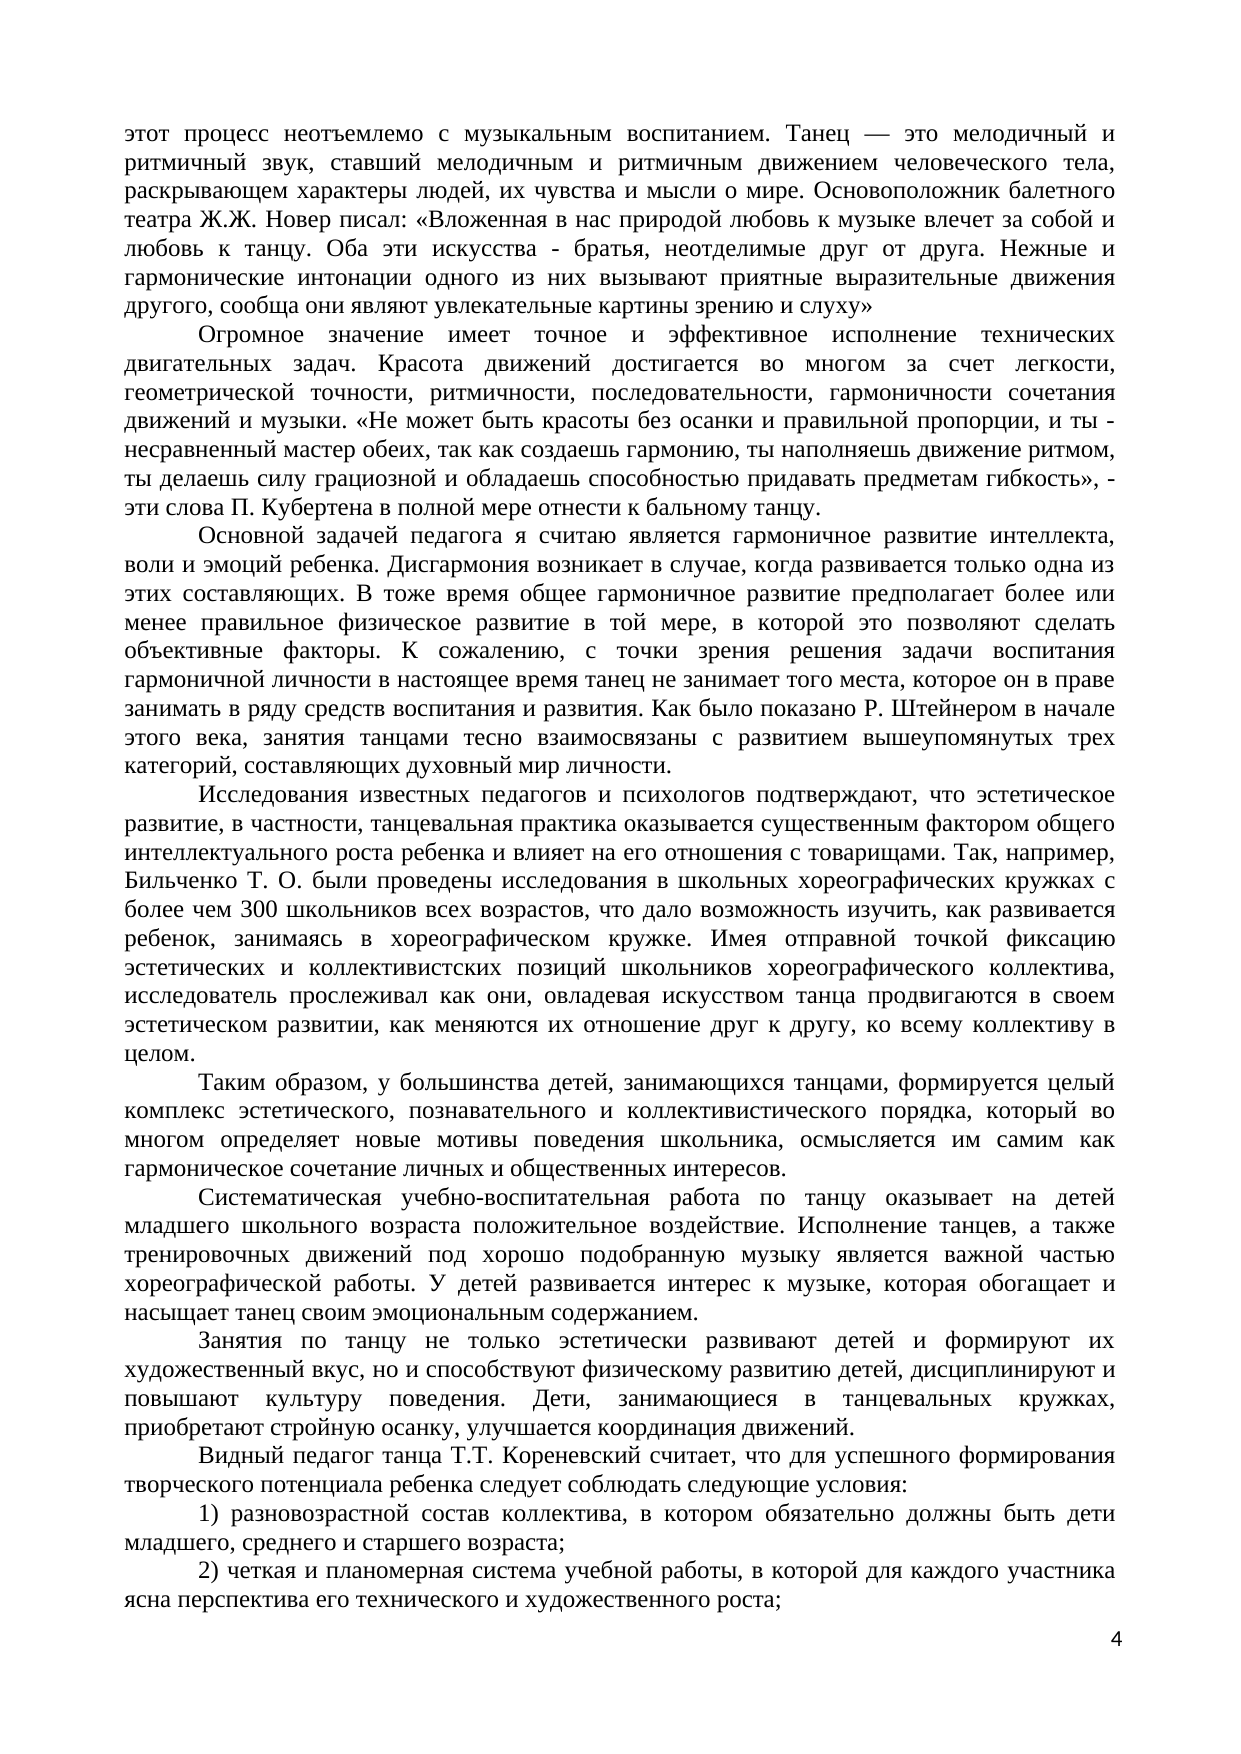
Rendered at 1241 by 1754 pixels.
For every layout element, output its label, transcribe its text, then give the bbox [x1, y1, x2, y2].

text Огромное значение имеет точное и эффективное исполнение технических двигательных задач. Красота движений достигается во многом за счет легкости, геометрической точности, ритмичности, последовательности, гармоничности сочетания движений и музыки. «Не может быть красоты без осанки и правильной пропорции, и ты -несравненный мастер обеих, так как создаешь гармонию, ты наполняешь движение ритмом, ты делаешь силу грациозной и обладаешь способностью придавать предметам гибкость», - эти слова П. Кубертена в полной мере отнести к бальному танцу. [124, 319, 1116, 521]
text Видный педагог танца Т.Т. Кореневский считает, что для успешного формирования творческого потенциала ребенка следует соблюдать следующие условия: [124, 1441, 1116, 1498]
text Занятия по танцу не только эстетически развивают детей и формируют их художественный вкус, но и способствуют физическому развитию детей, дисциплинируют и повышают культуру поведения. Дети, занимающиеся в танцевальных кружках, приобретают стройную осанку, улучшается координация движений. [124, 1326, 1116, 1441]
text Исследования известных педагогов и психологов подтверждают, что эстетическое развитие, в частности, танцевальная практика оказывается существенным фактором общего интеллектуального роста ребенка и влияет на его отношения с товарищами. Так, например, Бильченко Т. О. были проведены исследования в школьных хореографических кружках с более чем 300 школьников всех возрастов, что дало возможность изучить, как развивается ребенок, занимаясь в хореографическом кружке. Имея отправной точкой фиксацию эстетических и коллективистских позиций школьников хореографического коллектива, исследователь прослеживал как они, овладевая искусством танца продвигаются в своем эстетическом развитии, как меняются их отношение друг к другу, ко всему коллективу в целом. [124, 779, 1116, 1067]
text Таким образом, у большинства детей, занимающихся танцами, формируется целый комплекс эстетического, познавательного и коллективистического порядка, который во многом определяет новые мотивы поведения школьника, осмысляется им самим как гармоническое сочетание личных и общественных интересов. [124, 1067, 1116, 1182]
text Систематическая учебно-воспитательная работа по танцу оказывает на детей младшего школьного возраста положительное воздействие. Исполнение танцев, а также тренировочных движений под хорошо подобранную музыку является важной частью хореографической работы. У детей развивается интерес к музыке, которая обогащает и насыщает танец своим эмоциональным содержанием. [124, 1182, 1116, 1326]
text Основной задачей педагога я считаю является гармоничное развитие интеллекта, воли и эмоций ребенка. Дисгармония возникает в случае, когда развивается только одна из этих составляющих. В тоже время общее гармоничное развитие предполагает более или менее правильное физическое развитие в той мере, в которой это позволяют сделать объективные факторы. К сожалению, с точки зрения решения задачи воспитания гармоничной личности в настоящее время танец не занимает того места, которое он в праве занимать в ряду средств воспитания и развития. Как было показано Р. Штейнером в начале этого века, занятия танцами тесно взаимосвязаны с развитием вышеупомянутых трех категорий, составляющих духовный мир личности. [124, 521, 1116, 779]
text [124, 118, 1116, 319]
text 2) четкая и планомерная система учебной работы, в которой для каждого участника ясна перспектива его технического и художественного роста; [124, 1556, 1116, 1613]
text 1) разновозрастной состав коллектива, в котором обязательно должны быть дети младшего, среднего и старшего возраста; [124, 1498, 1116, 1556]
